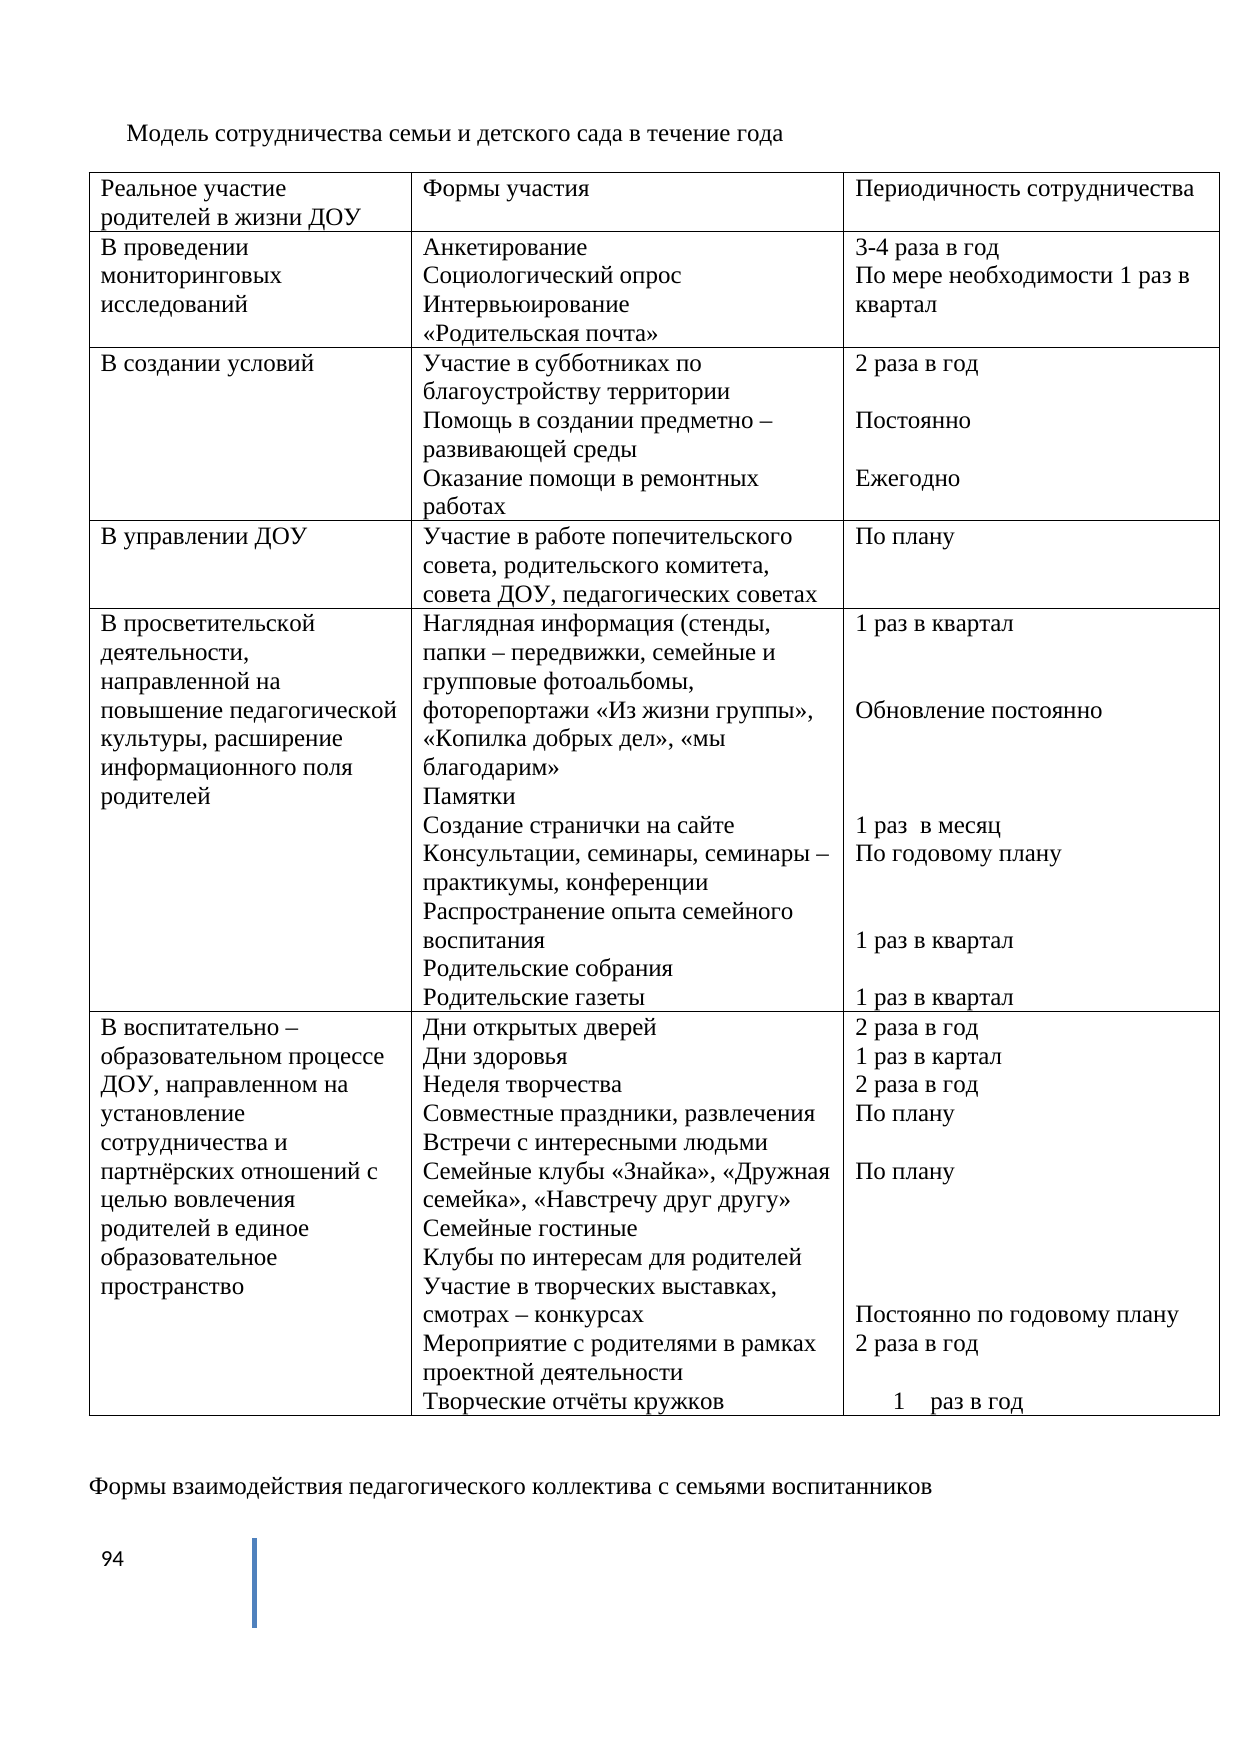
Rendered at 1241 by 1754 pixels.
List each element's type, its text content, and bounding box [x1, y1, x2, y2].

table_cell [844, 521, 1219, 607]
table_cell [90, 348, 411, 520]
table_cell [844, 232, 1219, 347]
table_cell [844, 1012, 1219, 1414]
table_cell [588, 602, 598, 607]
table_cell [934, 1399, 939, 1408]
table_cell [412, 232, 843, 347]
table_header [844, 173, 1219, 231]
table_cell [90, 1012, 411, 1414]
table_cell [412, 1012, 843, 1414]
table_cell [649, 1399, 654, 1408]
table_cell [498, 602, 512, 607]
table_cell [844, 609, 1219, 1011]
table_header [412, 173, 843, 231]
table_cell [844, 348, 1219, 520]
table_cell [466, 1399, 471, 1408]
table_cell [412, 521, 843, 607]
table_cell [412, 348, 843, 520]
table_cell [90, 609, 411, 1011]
text Модель сотрудничества семьи и детского сада в течение года [126, 118, 1196, 147]
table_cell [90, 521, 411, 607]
text Формы взаимодействия педагогического коллектива с семьями воспитанников [89, 1471, 1196, 1500]
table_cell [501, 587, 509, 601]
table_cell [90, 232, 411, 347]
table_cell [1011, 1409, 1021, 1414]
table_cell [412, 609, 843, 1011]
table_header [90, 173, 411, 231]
